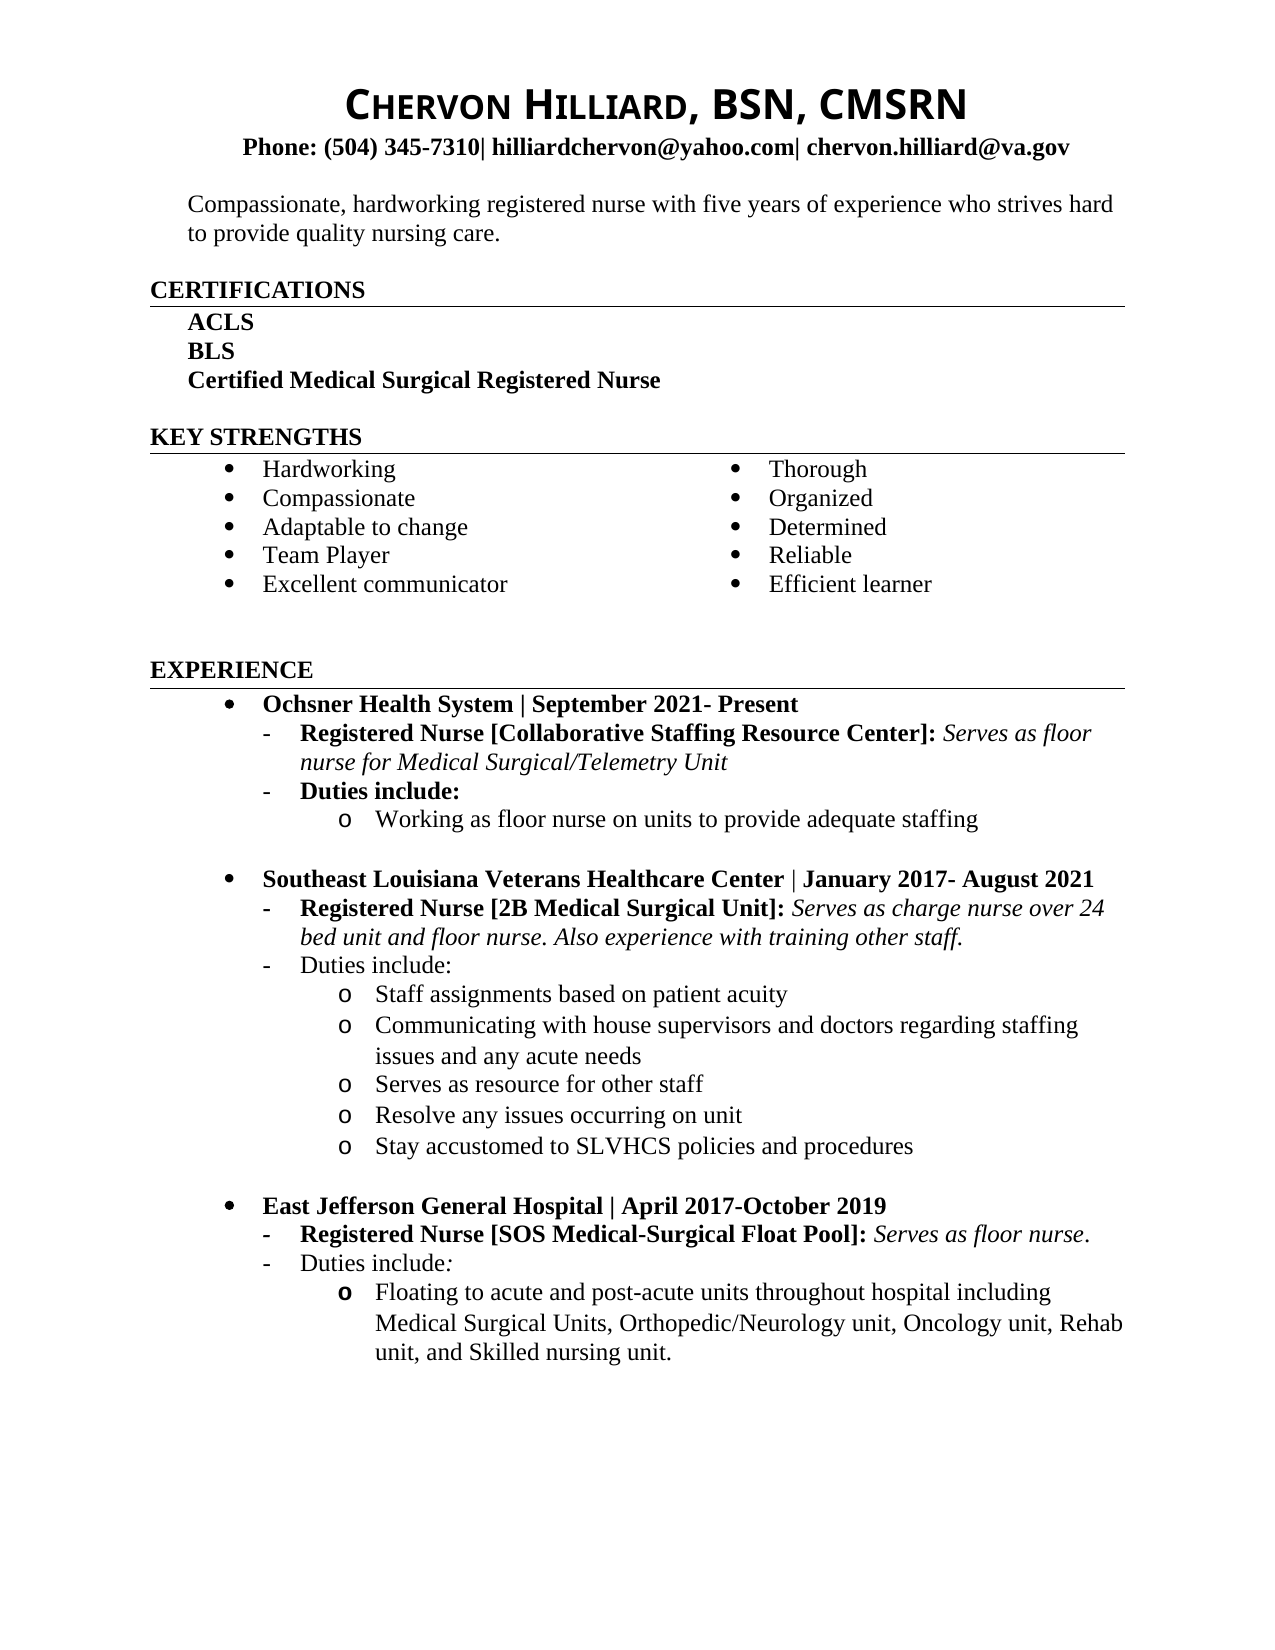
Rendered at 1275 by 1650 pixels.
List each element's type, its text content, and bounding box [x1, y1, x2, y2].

text BLS [187, 336, 1125, 365]
list Resolve any issues occurring on unit [337, 1100, 1125, 1131]
list Thorough [731, 454, 1125, 483]
list Ochsner Health System | September 2021- Present [225, 689, 1125, 718]
list Southeast Louisiana Veterans Healthcare Center | January 2017- August 2021 [225, 864, 1125, 893]
list Staff assignments based on patient acuity [337, 979, 1125, 1010]
list Duties include: [262, 776, 1125, 804]
list Adaptable to change [225, 512, 619, 541]
text Certified Medical Surgical Registered Nurse [187, 365, 1125, 394]
list Floating to acute and post-acute units throughout hospital including Medical Surgical Units, Orthopedic/Neurology unit, Oncology unit, Rehab unit, and Skilled nursing unit. [337, 1277, 1125, 1365]
list Reliable [731, 541, 1125, 569]
list Serves as resource for other staff [337, 1069, 1125, 1100]
list Efficient learner [731, 569, 1125, 598]
list Team Player [225, 541, 619, 569]
list Stay accustomed to SLVHCS policies and procedures [337, 1131, 1125, 1162]
list Working as floor nurse on units to provide adequate staffing [337, 804, 1125, 835]
subtitle CERTIFICATIONS [150, 276, 1125, 306]
list Duties include: [262, 1248, 1125, 1277]
list Duties include: [262, 950, 1125, 979]
text Compassionate, hardworking registered nurse with five years of experience who strives hard to provide quality nursing care. [187, 189, 1125, 247]
list Hardworking [225, 454, 619, 483]
list Communicating with house supervisors and doctors regarding staffing issues and any acute needs [337, 1010, 1125, 1069]
subtitle EXPERIENCE [150, 656, 1125, 688]
list Registered Nurse [Collaborative Staffing Resource Center]: Serves as floor nurse for Medical Surgical/Telemetry Unit [262, 718, 1125, 776]
list Registered Nurse [2B Medical Surgical Unit]: Serves as charge nurse over 24 bed unit and floor nurse. Also experience with training other staff. [262, 893, 1125, 950]
list East Jefferson General Hospital | April 2017-October 2019 [225, 1191, 1125, 1219]
list Determined [731, 512, 1125, 541]
list Organized [731, 483, 1125, 512]
text ACLS [187, 307, 1125, 336]
list Excellent communicator [225, 569, 619, 598]
list Registered Nurse [SOS Medical-Surgical Float Pool]: Serves as floor nurse. [262, 1219, 1125, 1248]
list Compassionate [225, 483, 619, 512]
subtitle KEY STRENGTHS [150, 422, 1125, 453]
